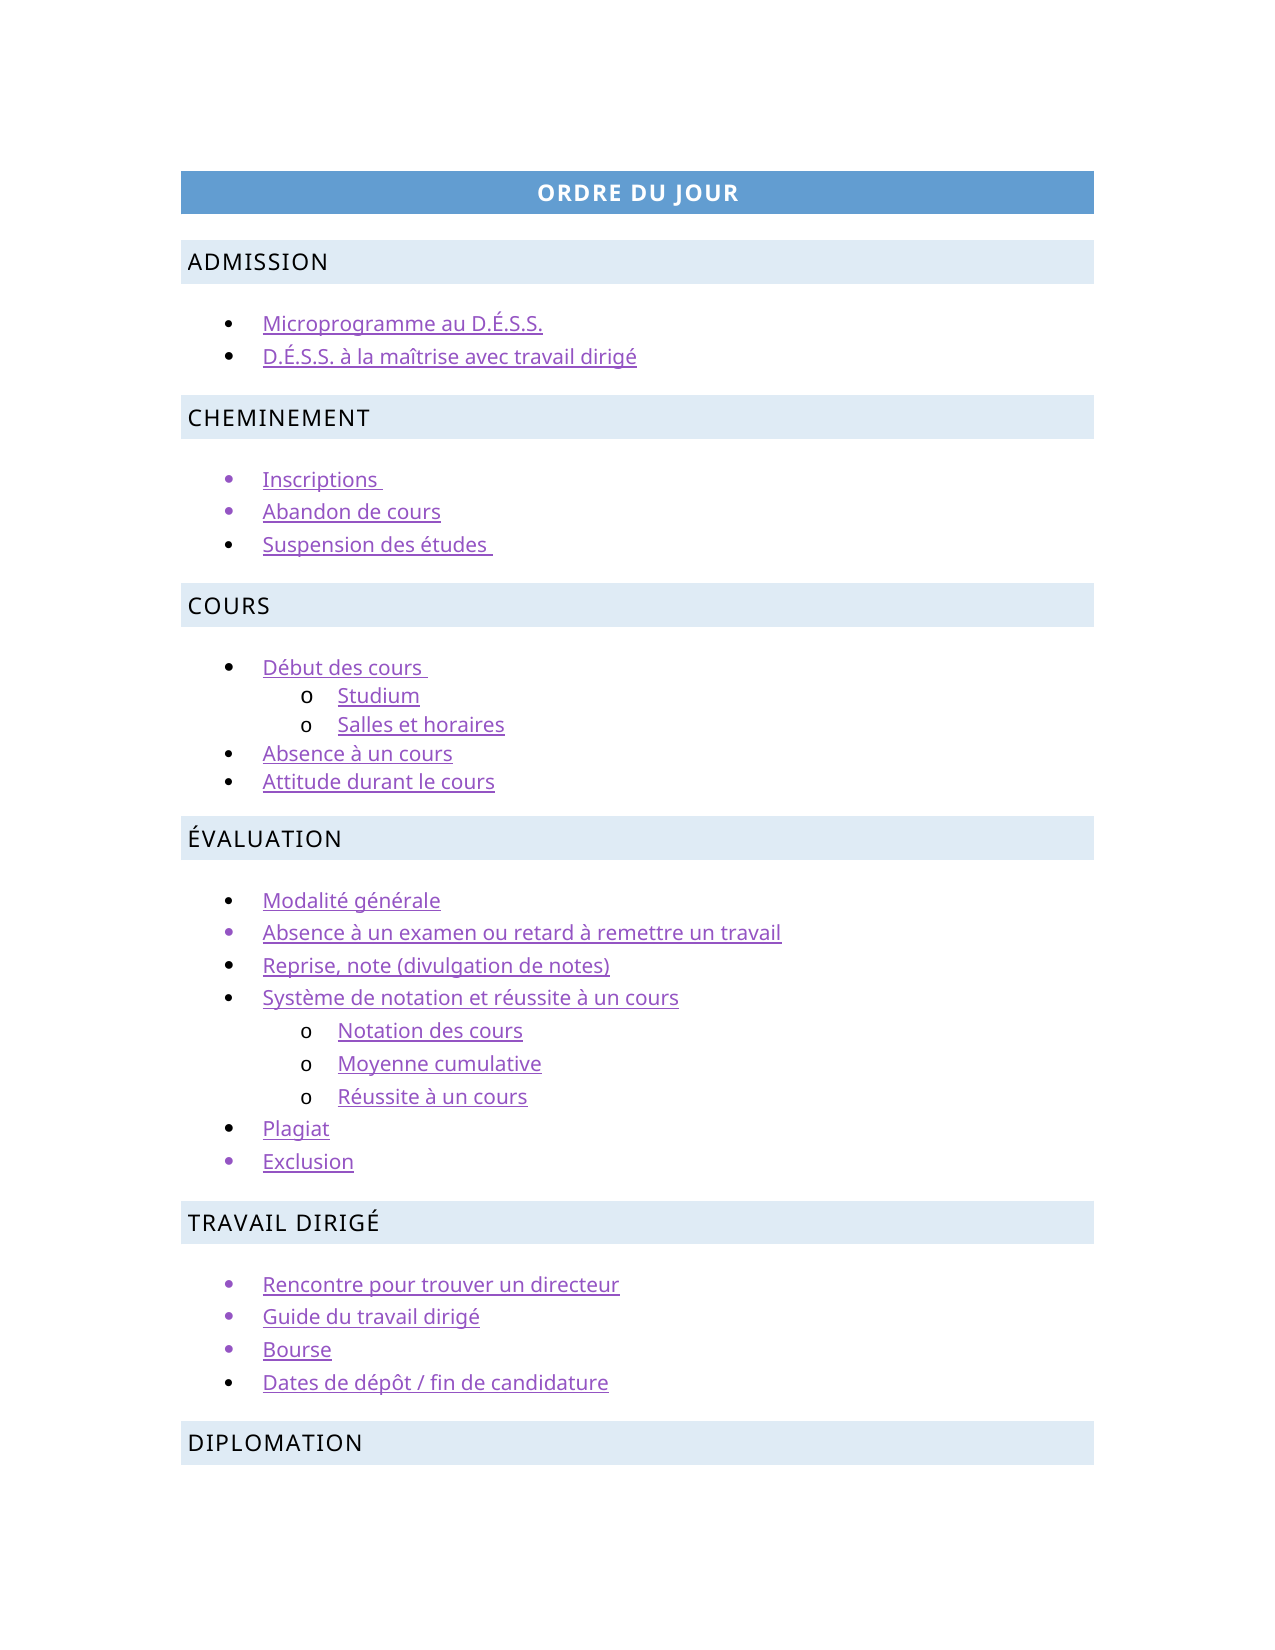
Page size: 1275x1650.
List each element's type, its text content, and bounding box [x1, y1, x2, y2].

list Exclusion [225, 1147, 1087, 1176]
subtitle COURS [188, 590, 1087, 621]
list Absence à un cours [225, 739, 1087, 767]
list Inscriptions [225, 465, 1087, 493]
list Attitude durant le cours [225, 767, 1087, 796]
subtitle Évaluation [188, 823, 1087, 854]
subtitle Ordre du jour [188, 177, 1087, 208]
list Début des cours [225, 653, 1087, 681]
list Salles et horaires [300, 710, 1087, 739]
list Plagiat [225, 1114, 1087, 1143]
list Microprogramme au D.É.S.S. [225, 309, 1087, 338]
subtitle Diplomation [188, 1428, 1087, 1459]
list Modalité générale [225, 886, 1087, 914]
list Abandon de cours [225, 497, 1087, 526]
list Rencontre pour trouver un directeur [225, 1270, 1087, 1298]
list Bourse [225, 1335, 1087, 1363]
list Suspension des études [225, 530, 1087, 558]
list Notation des cours [300, 1016, 1087, 1045]
list Studium [300, 681, 1087, 710]
list Système de notation et réussite à un cours [225, 983, 1087, 1012]
subtitle Travail dirigé [188, 1207, 1087, 1238]
list Moyenne cumulative [300, 1049, 1087, 1077]
list Reprise, note (divulgation de notes) [225, 951, 1087, 979]
subtitle Cheminement [188, 402, 1087, 433]
list Dates de dépôt / fin de candidature [225, 1368, 1087, 1396]
list Guide du travail dirigé [225, 1302, 1087, 1331]
list D.É.S.S. à la maîtrise avec travail dirigé [225, 342, 1087, 370]
list Absence à un examen ou retard à remettre un travail [225, 918, 1087, 947]
subtitle Admission [188, 246, 1087, 278]
list Réussite à un cours [300, 1082, 1087, 1110]
